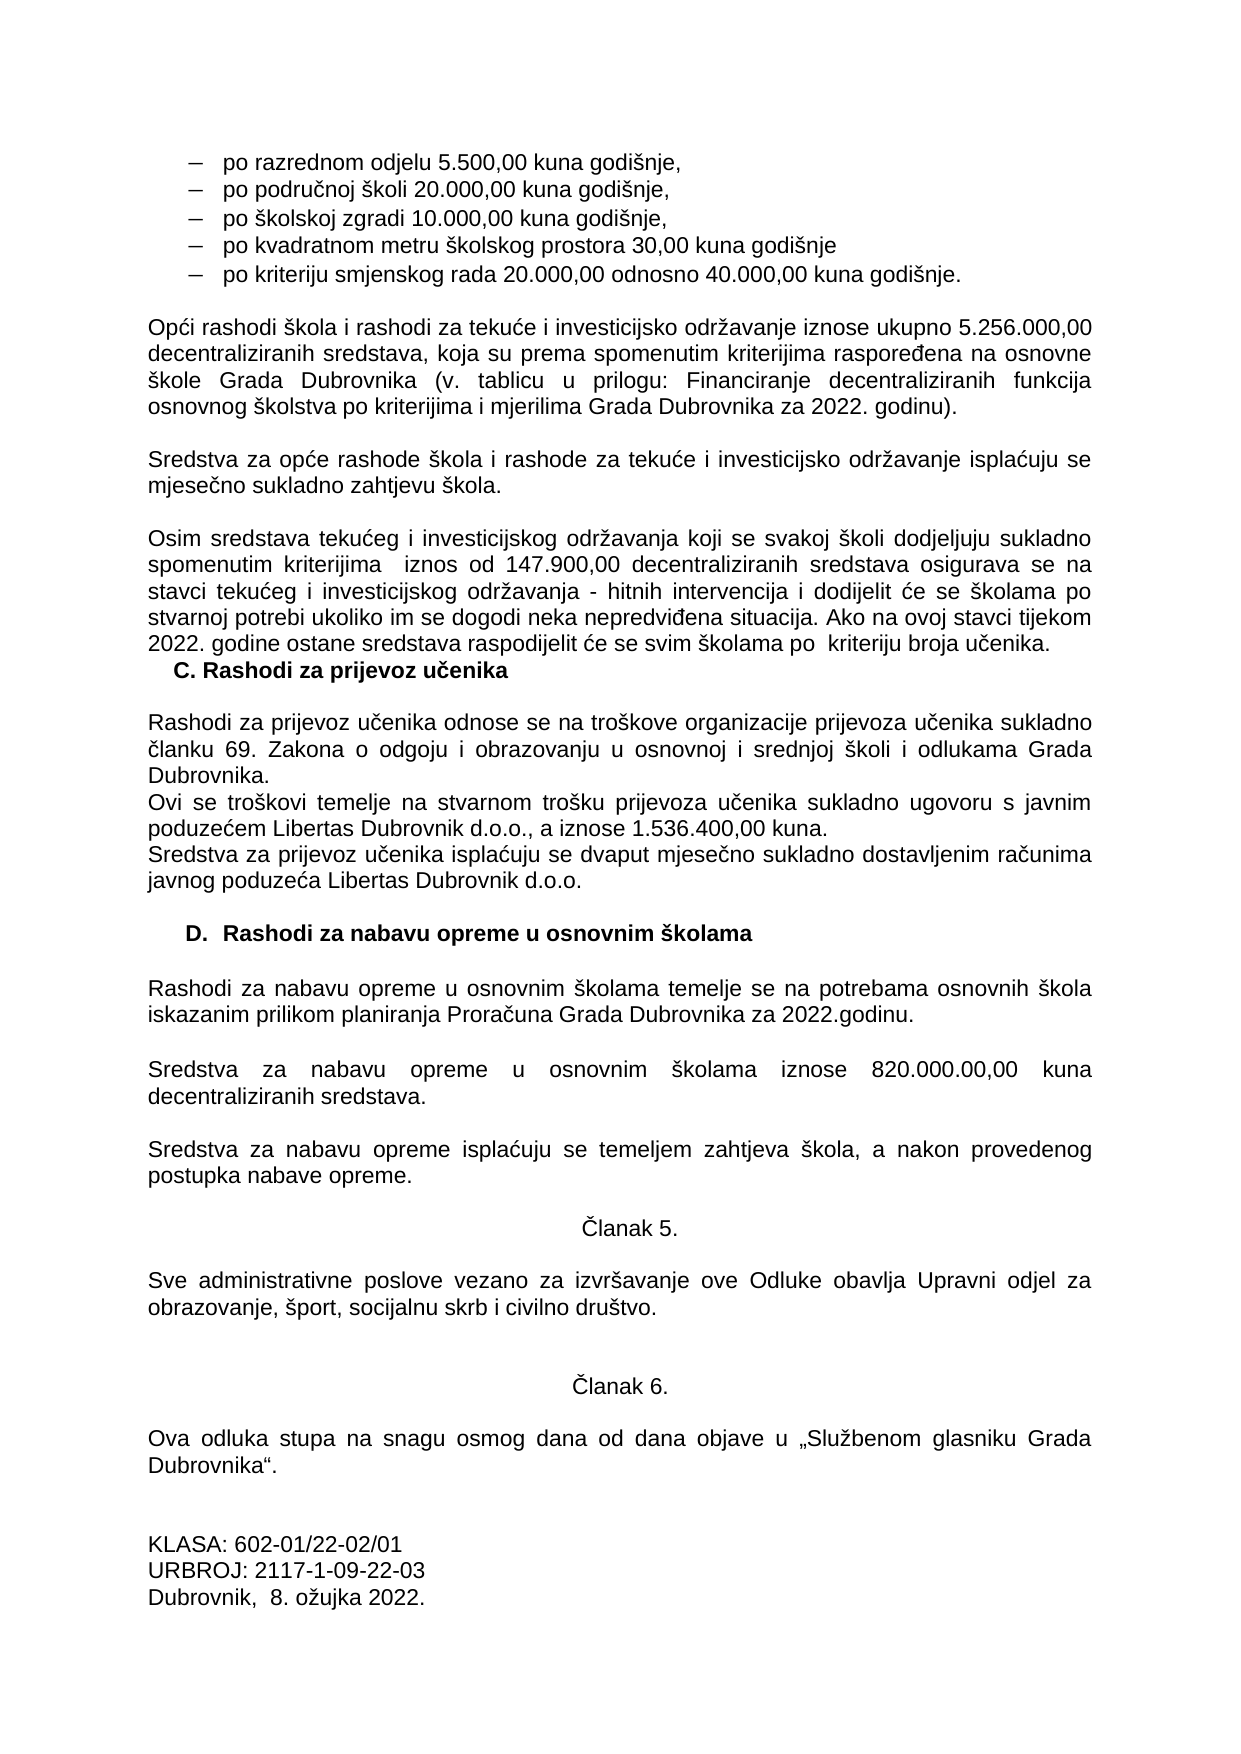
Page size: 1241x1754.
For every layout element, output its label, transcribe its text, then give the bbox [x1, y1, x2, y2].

list po kvadratnom metru školskog prostora 30,00 kuna godišnje [185, 232, 1093, 260]
text Opći rashodi škola i rashodi za tekuće i investicijsko održavanje iznose ukupno 5.256.000,00 decentraliziranih sredstava, koja su prema spomenutim kriterijima raspoređena na osnovne škole Grada Dubrovnika (v. tablicu u prilogu: Financiranje decentraliziranih funkcija osnovnog školstva po kriterijima i mjerilima Grada Dubrovnika za 2022. godinu). [148, 314, 1093, 419]
list po razrednom odjelu 5.500,00 kuna godišnje, [185, 148, 1093, 176]
text C. Rashodi za prijevoz učenika [148, 657, 1093, 683]
text Dubrovnik, 8. ožujka 2022. [148, 1583, 1093, 1610]
text KLASA: 602-01/22-02/01 [148, 1531, 1093, 1557]
text Ova odluka stupa na snagu osmog dana od dana objave u „Službenom glasniku Grada Dubrovnika“. [148, 1425, 1093, 1478]
text Rashodi za nabavu opreme u osnovnim školama temelje se na potrebama osnovnih škola iskazanim prilikom planiranja Proračuna Grada Dubrovnika za 2022.godinu. [148, 975, 1093, 1028]
text Sredstva za nabavu opreme u osnovnim školama iznose 820.000.00,00 kuna decentraliziranih sredstava. [148, 1056, 1093, 1109]
text Rashodi za prijevoz učenika odnose se na troškove organizacije prijevoza učenika sukladno članku 69. Zakona o odgoju i obrazovanju u osnovnoj i srednjoj školi i odlukama Grada Dubrovnika. [148, 709, 1093, 788]
text Sve administrativne poslove vezano za izvršavanje ove Odluke obavlja Upravni odjel za obrazovanje, šport, socijalnu skrb i civilno društvo. [148, 1267, 1093, 1320]
text Sredstva za nabavu opreme isplaćuju se temeljem zahtjeva škola, a nakon provedenog postupka nabave opreme. [148, 1136, 1093, 1188]
list po školskoj zgradi 10.000,00 kuna godišnje, [185, 204, 1093, 232]
text Sredstva za prijevoz učenika isplaćuju se dvaput mjesečno sukladno dostavljenim računima javnog poduzeća Libertas Dubrovnik d.o.o. [148, 841, 1093, 894]
list Rashodi za nabavu opreme u osnovnim školama [185, 920, 1093, 947]
text URBROJ: 2117-1-09-22-03 [148, 1557, 1093, 1583]
text Osim sredstava tekućeg i investicijskog održavanja koji se svakoj školi dodjeljuju sukladno spomenutim kriterijima iznos od 147.900,00 decentraliziranih sredstava osigurava se na stavci tekućeg i investicijskog održavanja - hitnih intervencija i dodijelit će se školama po stvarnoj potrebi ukoliko im se dogodi neka nepredviđena situacija. Ako na ovoj stavci tijekom 2022. godine ostane sredstava raspodijelit će se svim školama po kriteriju broja učenika. [148, 525, 1093, 657]
text Članak 5. [148, 1214, 1093, 1241]
text Članak 6. [148, 1373, 1093, 1399]
text Ovi se troškovi temelje na stvarnom trošku prijevoza učenika sukladno ugovoru s javnim poduzećem Libertas Dubrovnik d.o.o., a iznose 1.536.400,00 kuna. [148, 788, 1093, 841]
list po područnoj školi 20.000,00 kuna godišnje, [185, 176, 1093, 204]
text Sredstva za opće rashode škola i rashode za tekuće i investicijsko održavanje isplaćuju se mjesečno sukladno zahtjevu škola. [148, 446, 1093, 498]
list po kriteriju smjenskog rada 20.000,00 odnosno 40.000,00 kuna godišnje. [185, 260, 1093, 288]
